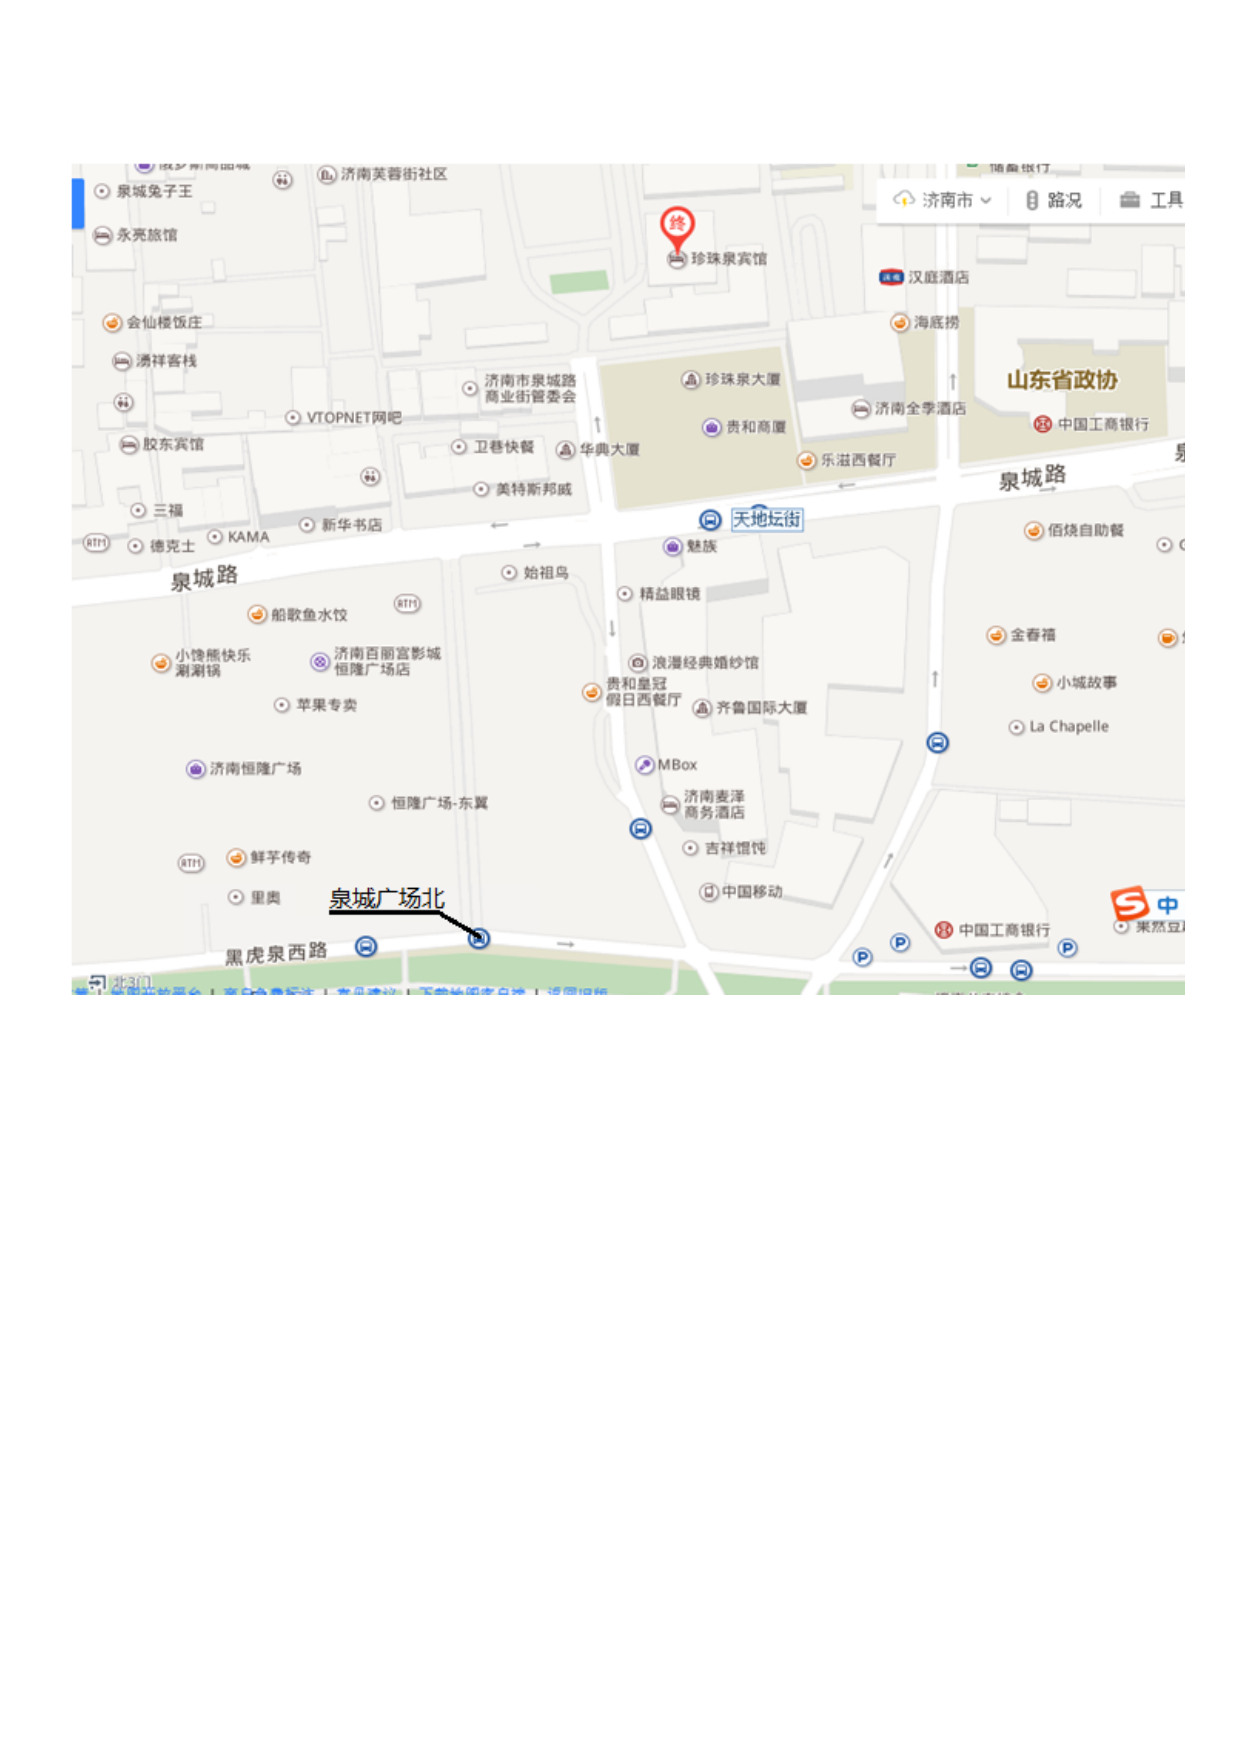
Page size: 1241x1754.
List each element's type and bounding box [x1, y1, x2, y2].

picture [69, 162, 1185, 995]
